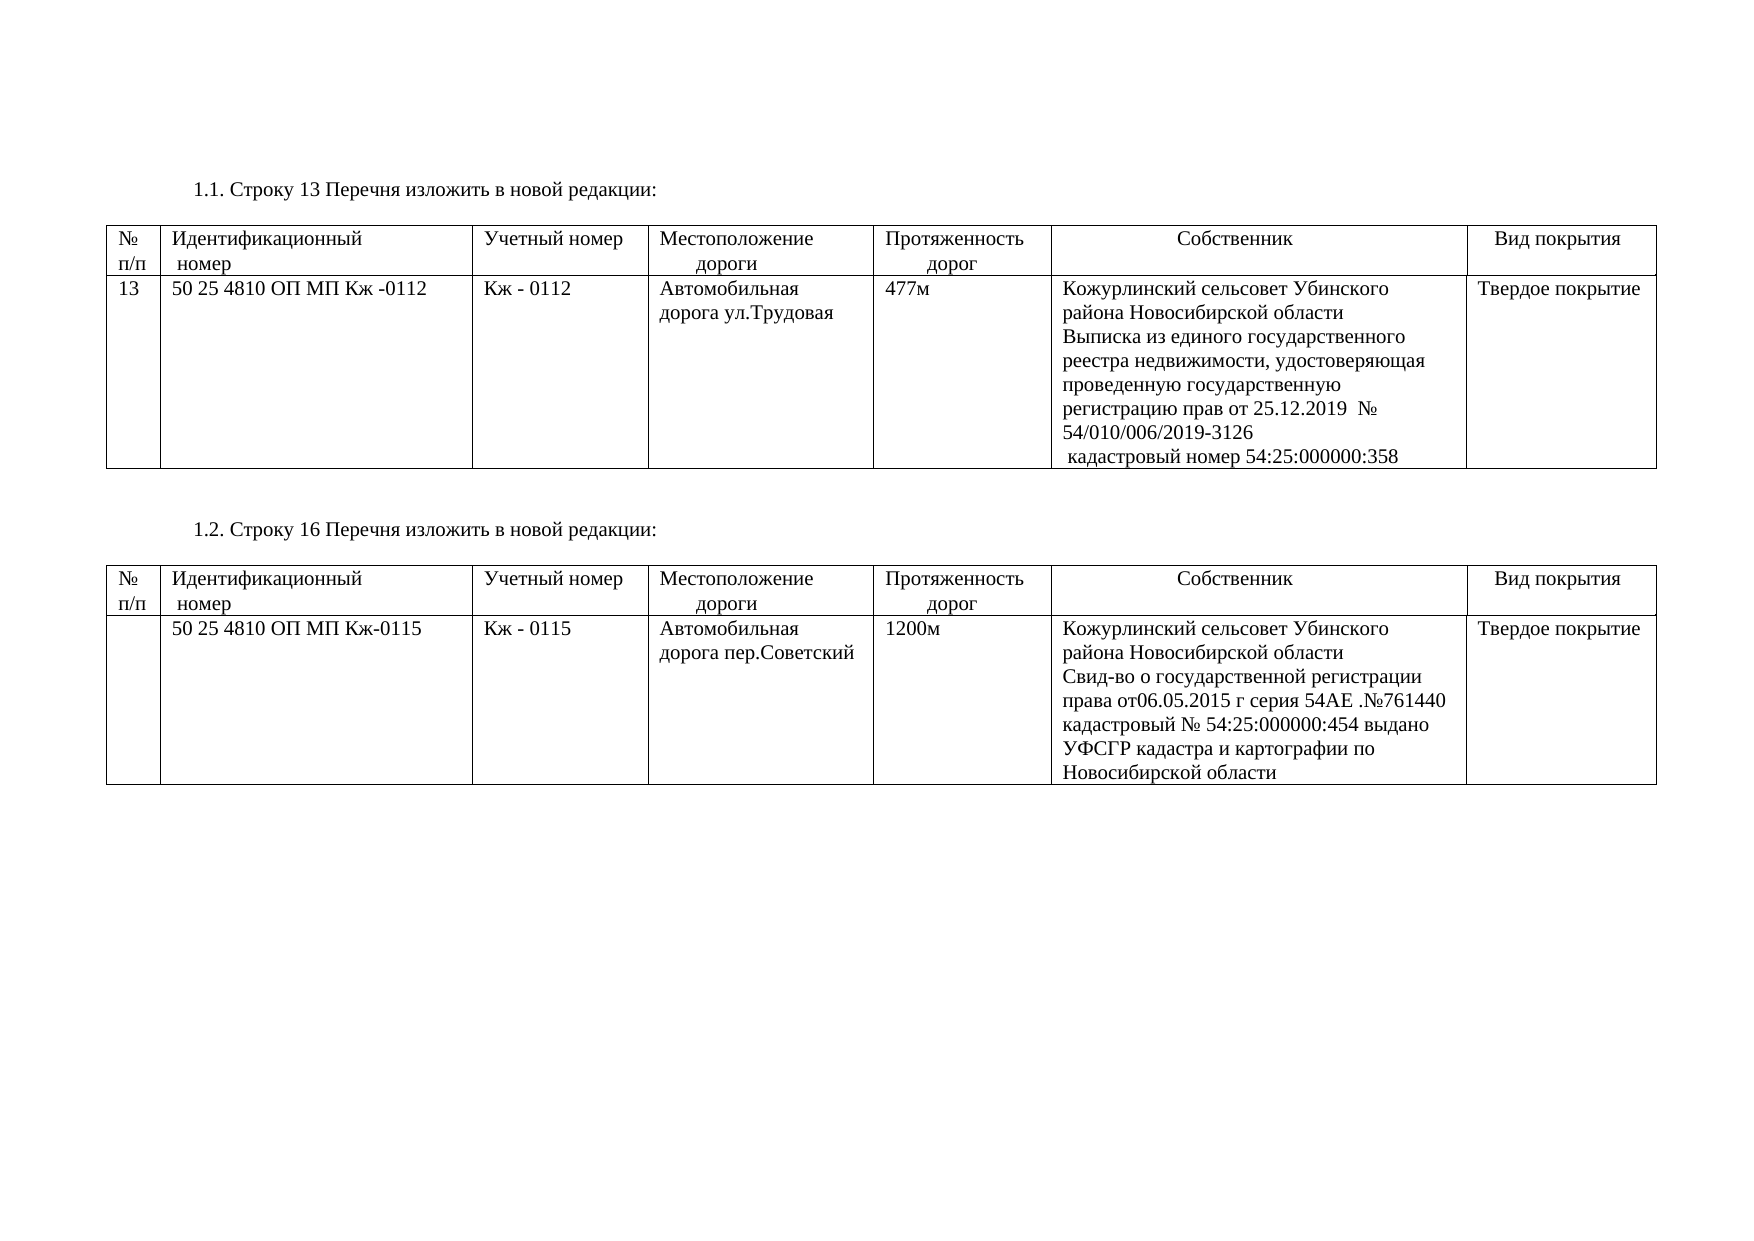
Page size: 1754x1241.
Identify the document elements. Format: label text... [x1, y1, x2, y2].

table_header Идентификационный номер [161, 566, 472, 614]
table_header Учетный номер [473, 566, 648, 614]
table_header Собственник [1052, 226, 1467, 274]
table_header Протяженность дорог [874, 226, 1051, 274]
table_cell 50 25 4810 ОП МП Кж -0112 [161, 276, 472, 468]
table_header № п/п [107, 226, 160, 274]
table_header Собственник [1052, 566, 1467, 614]
table_cell Твердое покрытие [1467, 276, 1656, 468]
table_cell Кж - 0115 [473, 616, 648, 784]
text 1.1. Строку 13 Перечня изложить в новой редакции: [118, 177, 1636, 201]
table_cell [107, 616, 160, 784]
table_cell 13 [107, 276, 160, 468]
table_header Протяженность дорог [874, 566, 1051, 614]
table_header Вид покрытия [1468, 226, 1656, 274]
table_header Местоположение дороги [649, 226, 873, 274]
table_cell Кж - 0112 [473, 276, 648, 468]
table_header Идентификационный номер [161, 226, 472, 274]
table_cell Автомобильная дорога ул.Трудовая [649, 276, 873, 468]
table_cell 50 25 4810 ОП МП Кж-0115 [161, 616, 472, 784]
table_header № п/п [107, 566, 160, 614]
table_cell Кожурлинский сельсовет Убинского района Новосибирской области Свид-во о государственной регистрации права от06.05.2015 г серия 54АЕ .№761440 кадастровый № 54:25:000000:454 выдано УФСГР кадастра и картографии по Новосибирской области [1052, 616, 1466, 784]
text 1.2. Строку 16 Перечня изложить в новой редакции: [118, 517, 1636, 541]
table_header Учетный номер [473, 226, 648, 274]
table_header Вид покрытия [1468, 566, 1656, 614]
table_cell Твердое покрытие [1467, 616, 1656, 784]
table_cell Кожурлинский сельсовет Убинского района Новосибирской области Выписка из единого государственного реестра недвижимости, удостоверяющая проведенную государственную регистрацию прав от 25.12.2019 № 54/010/006/2019-3126 кадастровый номер 54:25:000000:358 [1052, 276, 1466, 468]
table_cell 477м [874, 276, 1051, 468]
table_cell Автомобильная дорога пер.Советский [649, 616, 873, 784]
table_cell 1200м [874, 616, 1051, 784]
table_header Местоположение дороги [649, 566, 873, 614]
